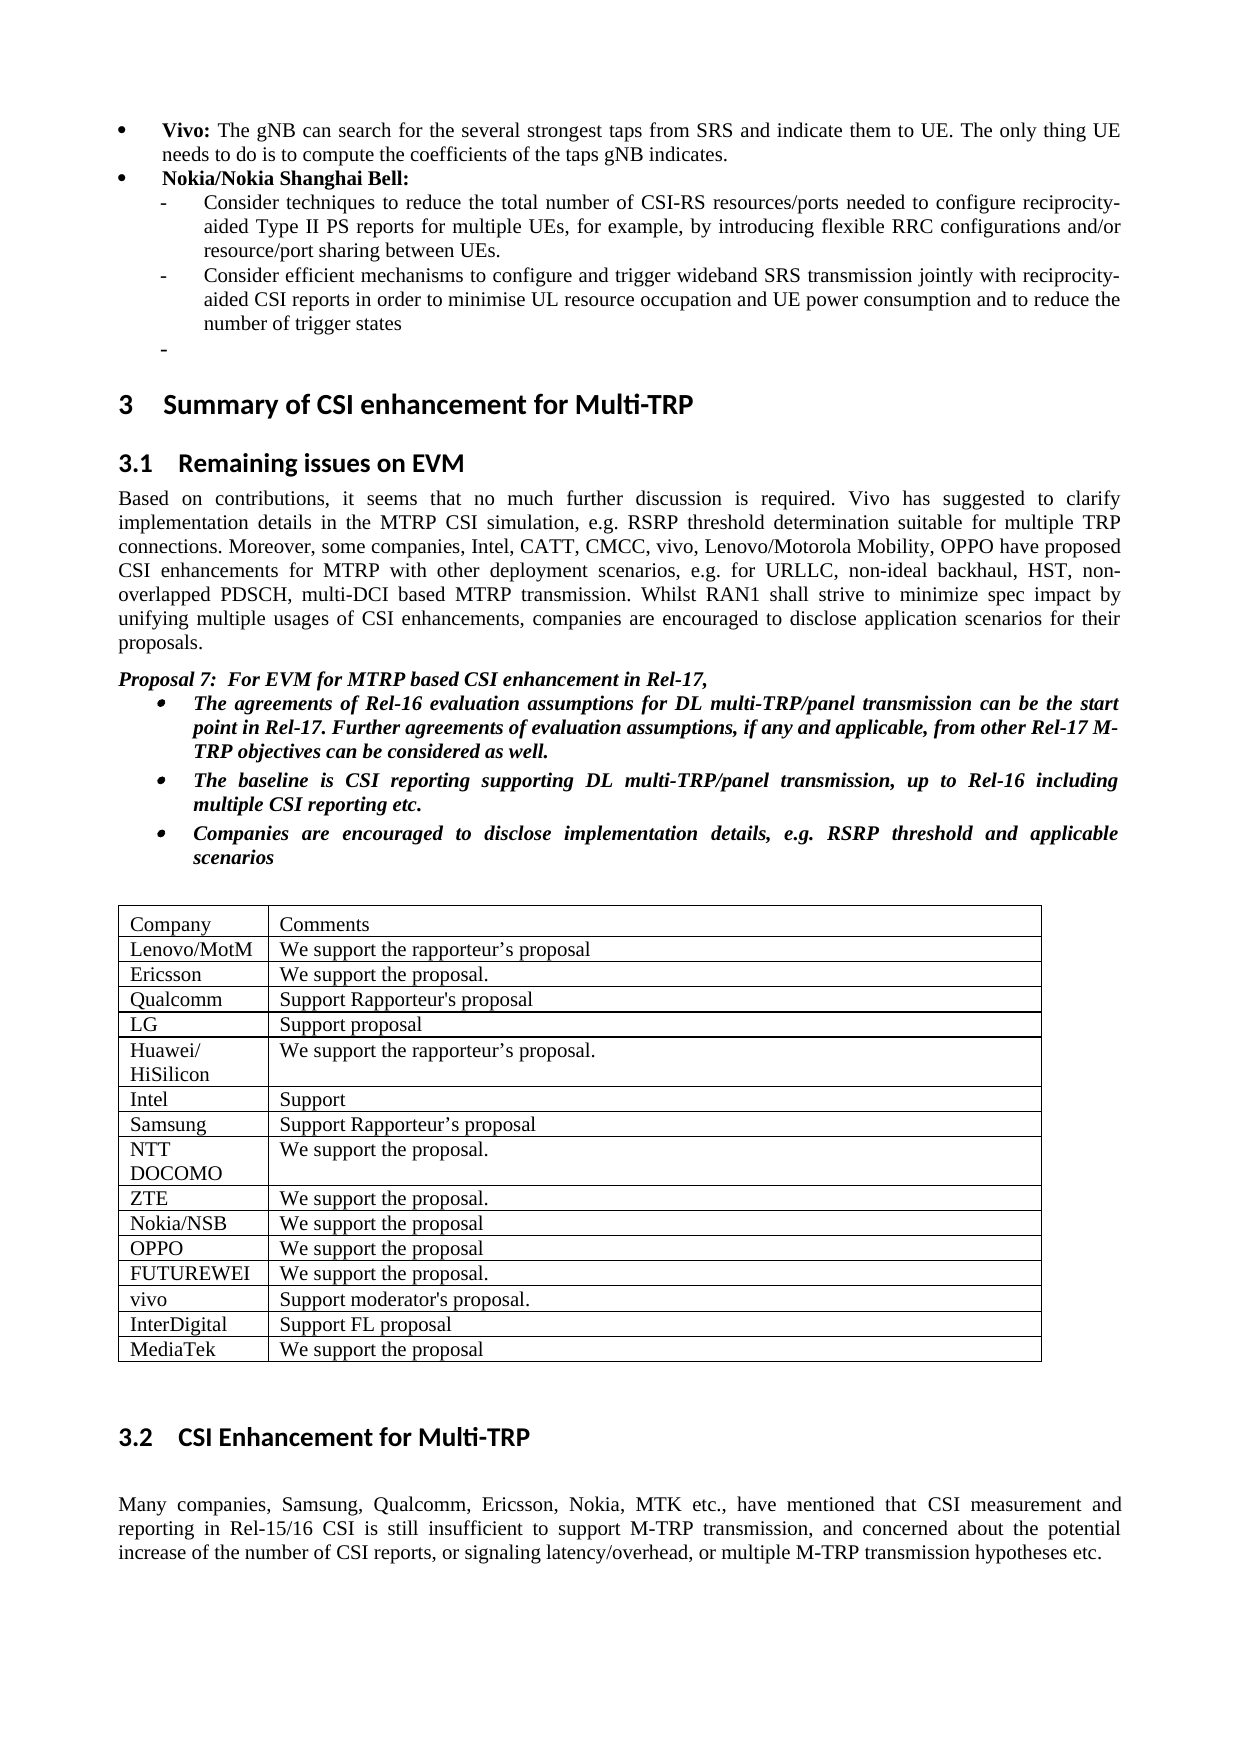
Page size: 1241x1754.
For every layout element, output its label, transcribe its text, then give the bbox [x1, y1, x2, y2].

table_cell FUTUREWEI [119, 1261, 268, 1285]
table_cell We support the proposal. [269, 1261, 1041, 1285]
table_cell Ericsson [119, 962, 268, 986]
table_cell MediaTek [119, 1337, 268, 1361]
table_cell InterDigital [119, 1312, 268, 1336]
table_cell We support the proposal [269, 1236, 1041, 1260]
table_cell OPPO [119, 1236, 268, 1260]
table_cell Support Rapporteur’s proposal [269, 1112, 1041, 1136]
table_cell We support the rapporteur’s proposal. [269, 1038, 1041, 1086]
list Consider techniques to reduce the total number of CSI-RS resources/ports needed to configure reciprocity-aided Type II PS reports for multiple UEs, for example, by introducing flexible RRC configurations and/or resource/port sharing between UEs. [160, 190, 1122, 262]
table_cell We support the rapporteur’s proposal [269, 937, 1041, 961]
table_cell NTT DOCOMO [119, 1137, 268, 1185]
subtitle CSI Enhancement for Multi-TRP [118, 1420, 1122, 1453]
table_cell LG [119, 1013, 268, 1036]
table_cell Qualcomm [119, 987, 268, 1011]
list Companies are encouraged to disclose implementation details, e.g. RSRP threshold and applicable scenarios [156, 821, 1122, 869]
subtitle Summary of CSI enhancement for Multi-TRP [118, 386, 1122, 422]
table_cell We support the proposal. [269, 1137, 1041, 1185]
table_cell Intel [119, 1087, 268, 1111]
list The agreements of Rel-16 evaluation assumptions for DL multi-TRP/panel transmission can be the start point in Rel-17. Further agreements of evaluation assumptions, if any and applicable, from other Rel-17 M-TRP objectives can be considered as well. [156, 691, 1122, 763]
text Based on contributions, it seems that no much further discussion is required. Vivo has suggested to clarify implementation details in the MTRP CSI simulation, e.g. RSRP threshold determination suitable for multiple TRP connections. Moreover, some companies, Intel, CATT, CMCC, vivo, Lenovo/Motorola Mobility, OPPO have proposed CSI enhancements for MTRP with other deployment scenarios, e.g. for URLLC, non-ideal backhaul, HST, non-overlapped PDSCH, multi-DCI based MTRP transmission. Whilst RAN1 shall strive to minimize spec impact by unifying multiple usages of CSI enhancements, companies are encouraged to disclose application scenarios for their proposals. [118, 486, 1122, 654]
table_header Comments [269, 906, 1041, 936]
table_cell We support the proposal. [269, 962, 1041, 986]
table_cell Samsung [119, 1112, 268, 1136]
table_cell Nokia/NSB [119, 1211, 268, 1235]
table_cell Support moderator's proposal. [269, 1286, 1041, 1311]
table_cell We support the proposal [269, 1337, 1041, 1361]
table_cell Support proposal [269, 1013, 1041, 1036]
table_cell vivo [119, 1286, 268, 1311]
list Nokia/Nokia Shanghai Bell: [118, 166, 1122, 190]
table_cell Support [269, 1087, 1041, 1111]
subtitle Remaining issues on EVM [118, 447, 1122, 480]
table_cell Huawei/HiSilicon [119, 1038, 268, 1086]
list Consider efficient mechanisms to configure and trigger wideband SRS transmission jointly with reciprocity-aided CSI reports in order to minimise UL resource occupation and UE power consumption and to reduce the number of trigger states [160, 262, 1122, 335]
text Many companies, Samsung, Qualcomm, Ericsson, Nokia, MTK etc., have mentioned that CSI measurement and reporting in Rel-15/16 CSI is still insufficient to support M-TRP transmission, and concerned about the potential increase of the number of CSI reports, or signaling latency/overhead, or multiple M-TRP transmission hypotheses etc. [118, 1492, 1122, 1564]
list The baseline is CSI reporting supporting DL multi-TRP/panel transmission, up to Rel-16 including multiple CSI reporting etc. [156, 768, 1122, 816]
table_cell Support Rapporteur's proposal [269, 987, 1041, 1011]
table_header Company [119, 906, 268, 936]
table_cell We support the proposal [269, 1211, 1041, 1235]
table_cell Lenovo/MotM [119, 937, 268, 961]
table_cell We support the proposal. [269, 1186, 1041, 1210]
table_cell Support FL proposal [269, 1312, 1041, 1336]
list Vivo: The gNB can search for the several strongest taps from SRS and indicate them to UE. The only thing UE needs to do is to compute the coefficients of the taps gNB indicates. [118, 118, 1122, 166]
table_cell ZTE [119, 1186, 268, 1210]
text Proposal 7: For EVM for MTRP based CSI enhancement in Rel-17, [118, 667, 1122, 691]
